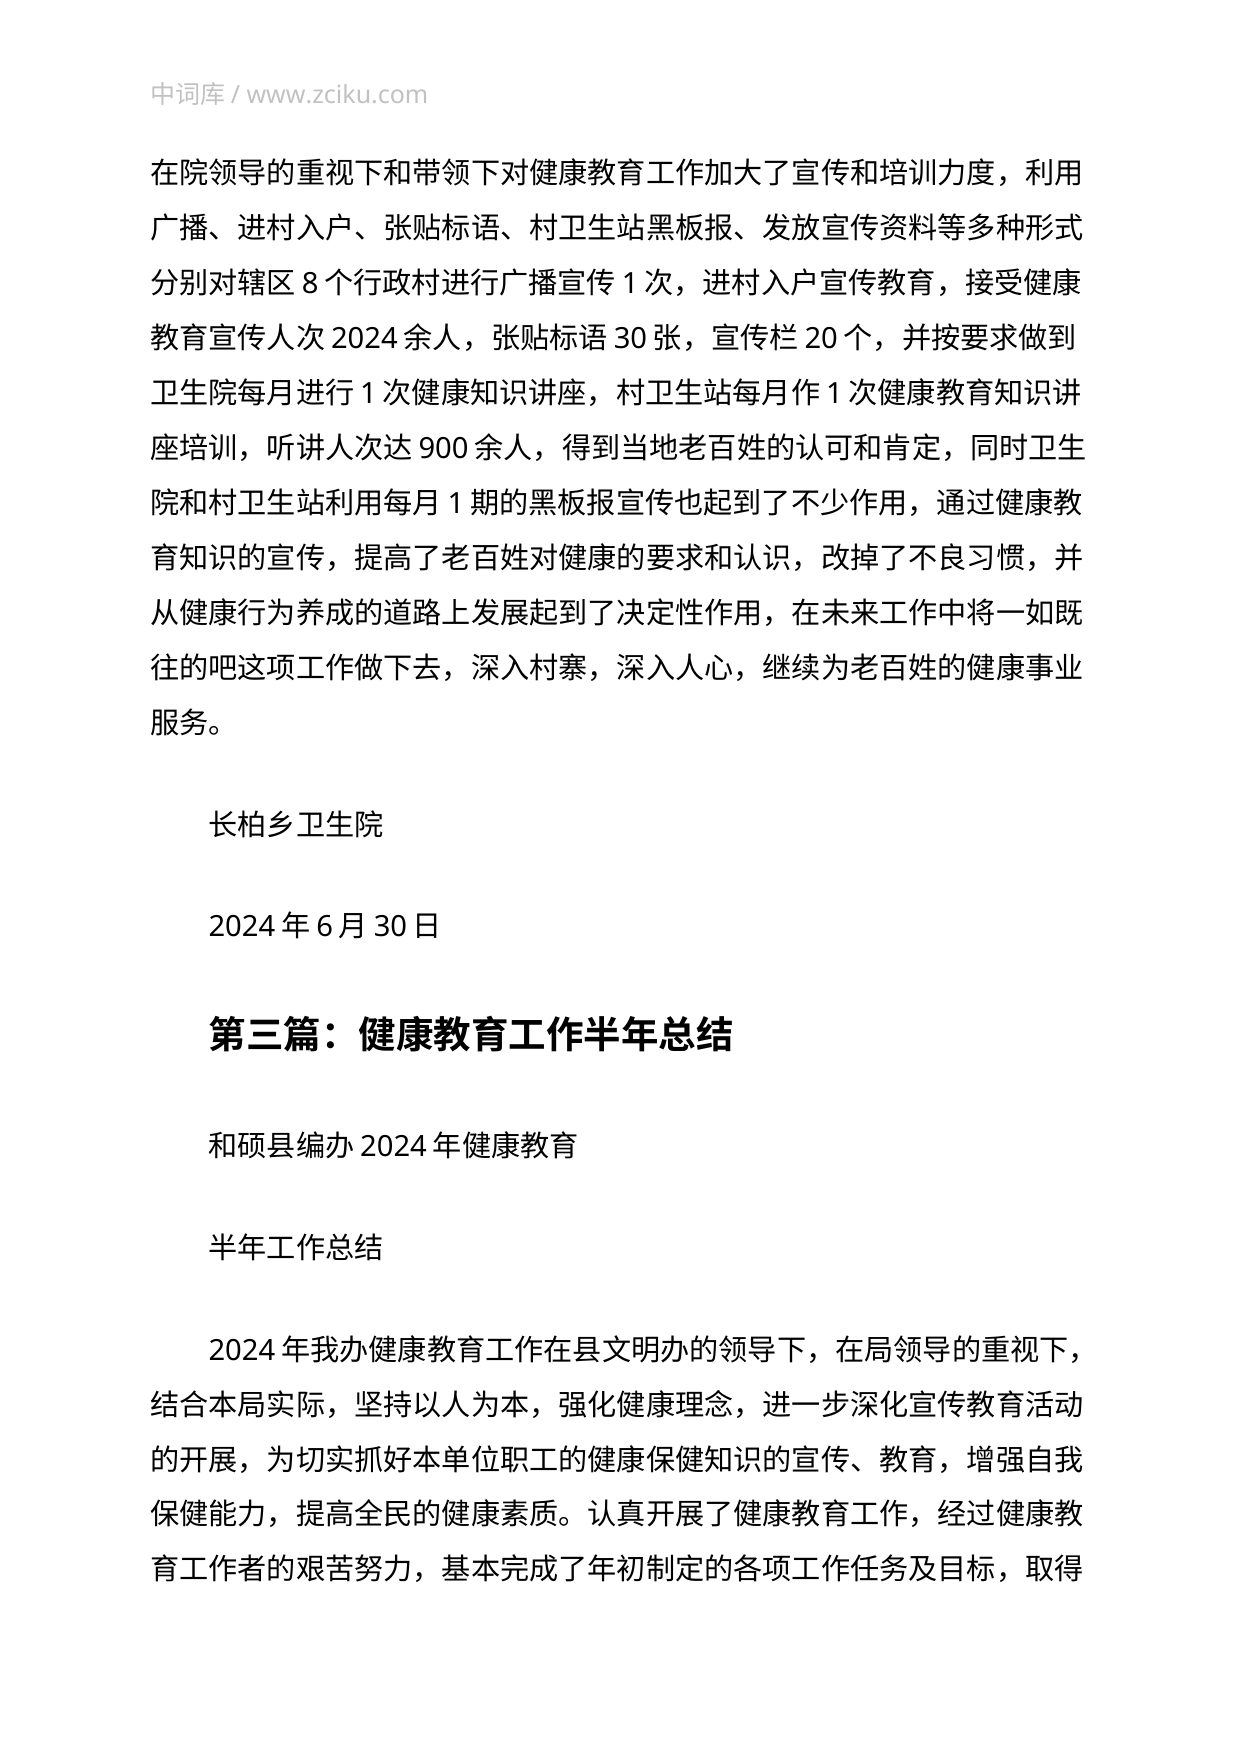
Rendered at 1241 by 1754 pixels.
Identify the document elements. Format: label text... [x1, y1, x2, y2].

text 2024年6月30日 [150, 903, 1090, 945]
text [150, 150, 1090, 742]
text 长柏乡卫生院 [150, 801, 1090, 843]
text 和硕县编办2024年健康教育 [150, 1122, 1090, 1165]
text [150, 1326, 1090, 1588]
text 第三篇：健康教育工作半年总结 [150, 1005, 1090, 1059]
text 半年工作总结 [150, 1224, 1090, 1267]
